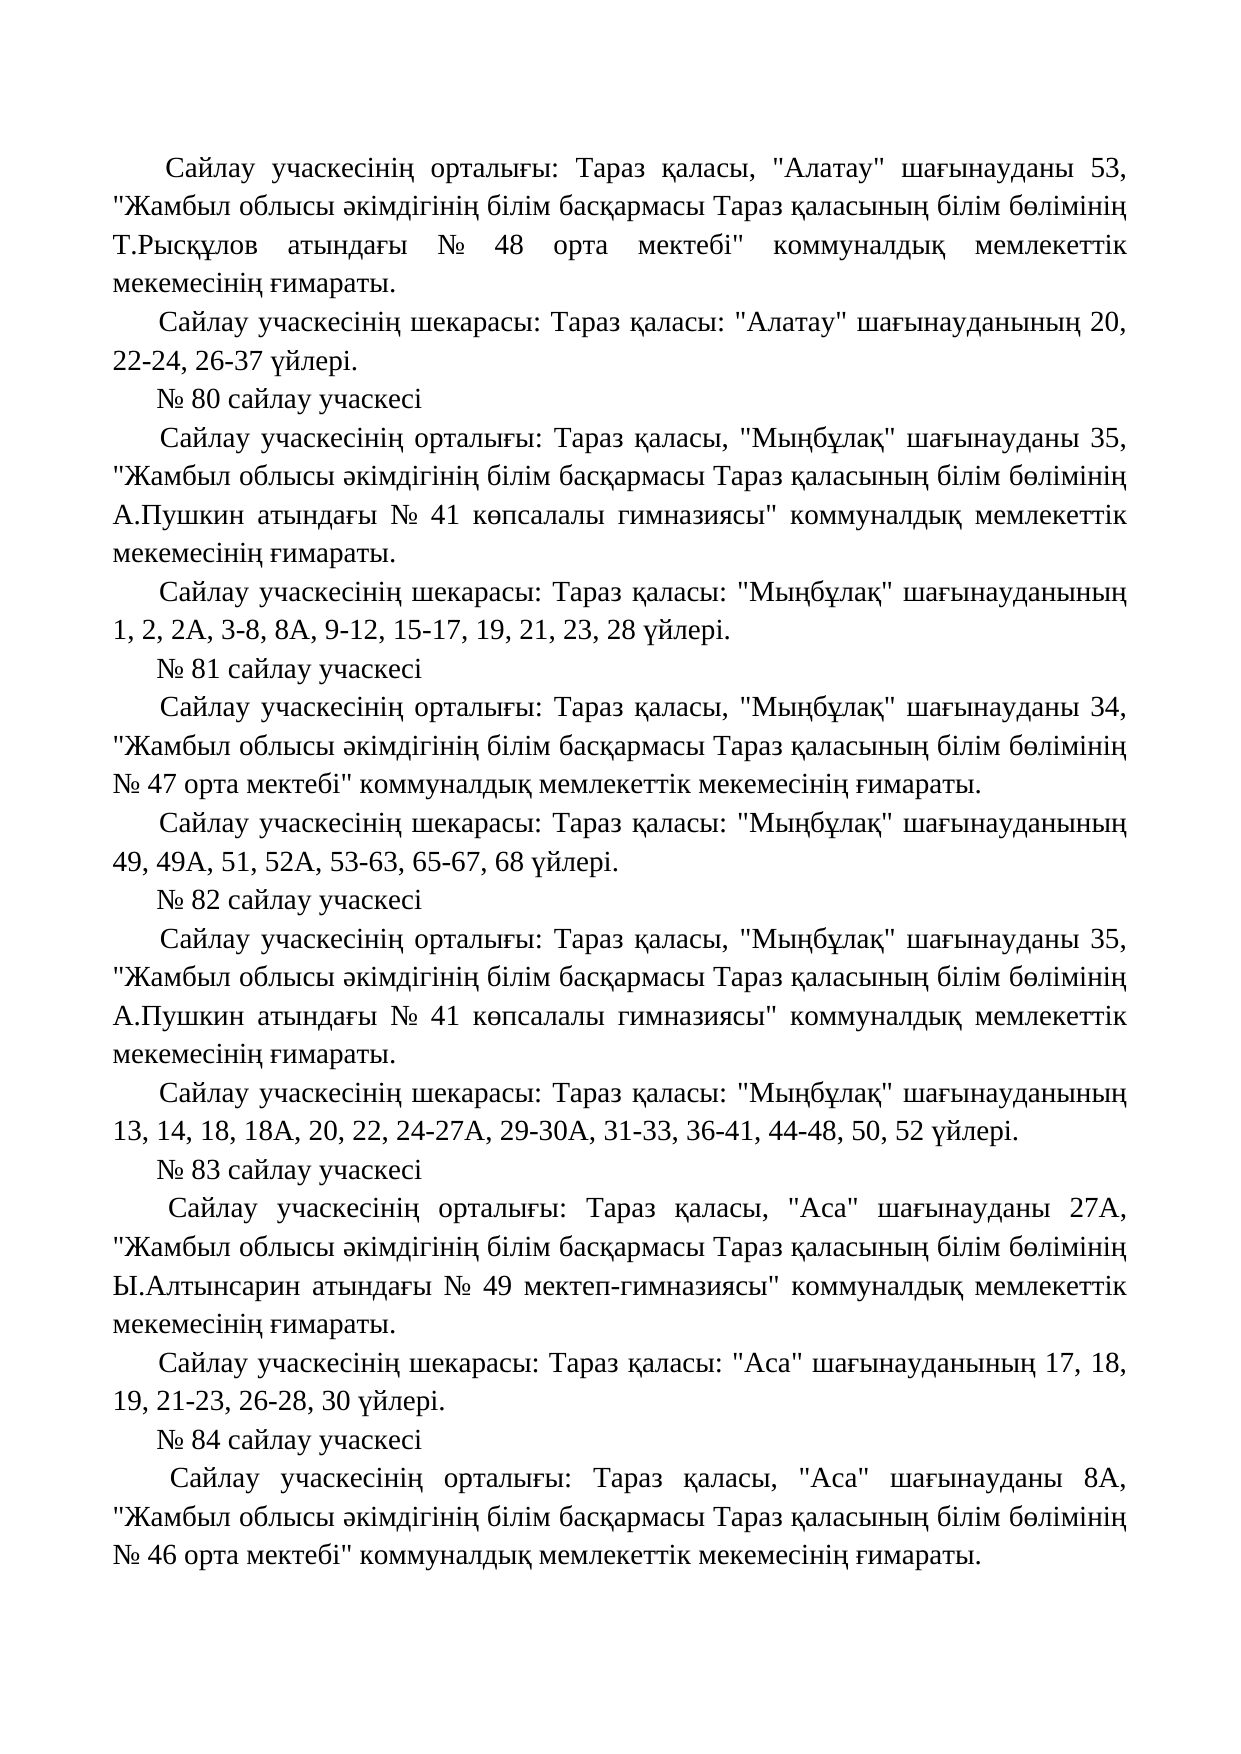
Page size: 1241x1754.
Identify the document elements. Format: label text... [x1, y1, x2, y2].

text Сайлау учаскесiнiң шекарасы: Тараз қаласы: "Алатау" шағынауданының 20, 22-24, 26-37 үйлері. [112, 304, 1128, 376]
text № 80 сайлау учаскесі [112, 381, 1128, 415]
text № 82 сайлау учаскесі [112, 882, 1128, 916]
text № 84 сайлау учаскесі [112, 1422, 1128, 1455]
text Сайлау учаскесiнiң орталығы: Тараз қаласы, "Мыңбұлақ" шағынауданы 35, "Жамбыл облысы әкімдігінің білім басқармасы Тараз қаласының білім бөлімінің А.Пушкин атындағы № 41 көпсалалы гимназиясы" коммуналдық мемлекеттік мекемесінің ғимараты. [112, 921, 1128, 1070]
text Сайлау учаскесiнiң орталығы: Тараз қаласы, "Мыңбұлақ" шағынауданы 34, "Жамбыл облысы әкімдігінің білім басқармасы Тараз қаласының білім бөлімінің № 47 орта мектебі" коммуналдық мемлекеттік мекемесінің ғимараты. [112, 689, 1128, 800]
text Сайлау учаскесiнiң шекарасы: Тараз қаласы: "Мыңбұлақ" шағынауданының 1, 2, 2А, 3-8, 8А, 9-12, 15-17, 19, 21, 23, 28 үйлері. [112, 574, 1128, 646]
text № 83 сайлау учаскесі [112, 1152, 1128, 1186]
text № 81 сайлау учаскесі [112, 651, 1128, 684]
text Сайлау учаскесiнiң шекарасы: Тараз қаласы: "Мыңбұлақ" шағынауданының 49, 49А, 51, 52А, 53-63, 65-67, 68 үйлері. [112, 805, 1128, 877]
text Сайлау учаскесiнiң шекарасы: Тараз қаласы: "Аса" шағынауданының 17, 18, 19, 21-23, 26-28, 30 үйлері. [112, 1345, 1128, 1417]
text Сайлау учаскесiнiң орталығы: Тараз қаласы, "Мыңбұлақ" шағынауданы 35, "Жамбыл облысы әкімдігінің білім басқармасы Тараз қаласының білім бөлімінің А.Пушкин атындағы № 41 көпсалалы гимназиясы" коммуналдық мемлекеттік мекемесінің ғимараты. [112, 420, 1128, 569]
text Сайлау учаскесiнiң шекарасы: Тараз қаласы: "Мыңбұлақ" шағынауданының 13, 14, 18, 18А, 20, 22, 24-27А, 29-30А, 31-33, 36-41, 44-48, 50, 52 үйлері. [112, 1075, 1128, 1147]
text Сайлау учаскесiнiң орталығы: Тараз қаласы, "Аса" шағынауданы 8А, "Жамбыл облысы әкімдігінің білім басқармасы Тараз қаласының білім бөлімінің № 46 орта мектебі" коммуналдық мемлекеттік мекемесінің ғимараты. [112, 1460, 1128, 1571]
